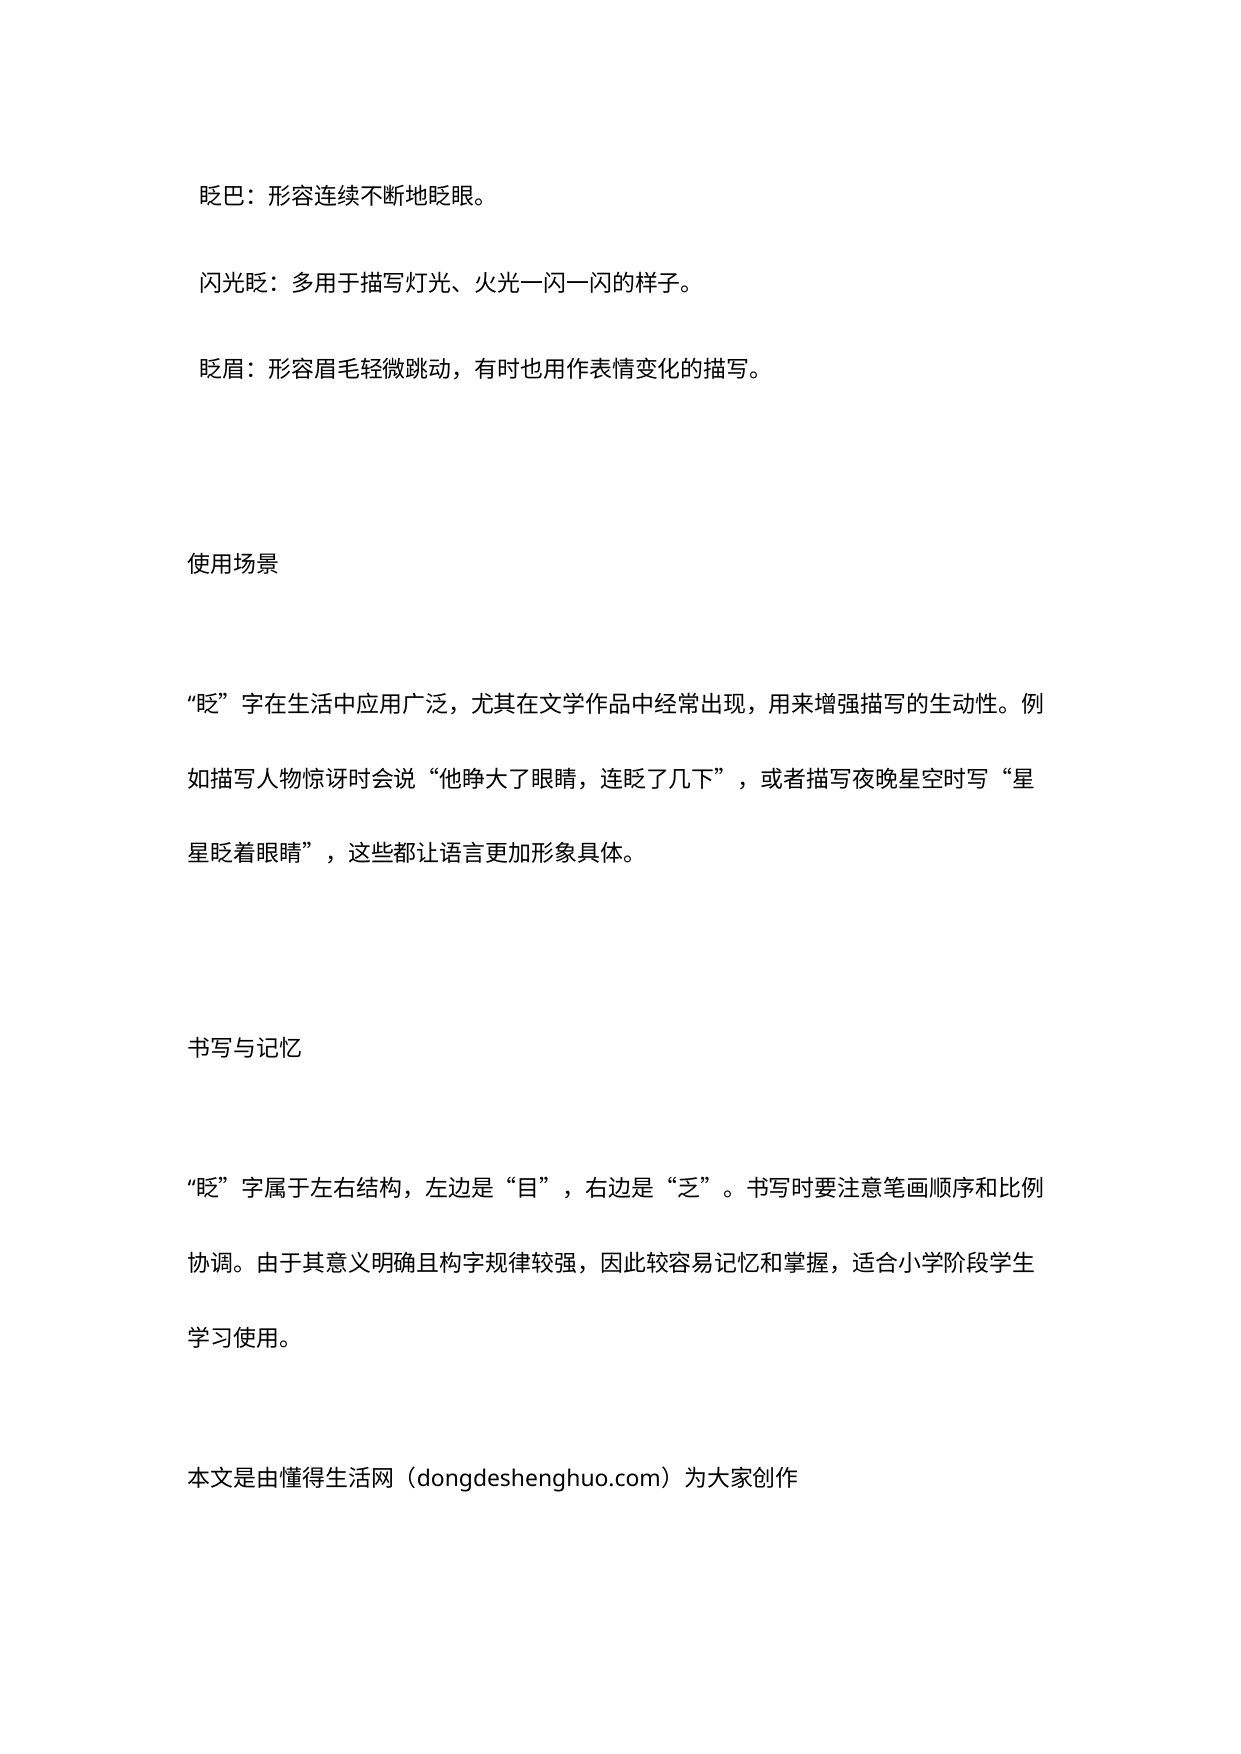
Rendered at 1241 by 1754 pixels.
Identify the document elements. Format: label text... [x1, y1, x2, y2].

text “眨”字在生活中应用广泛，尤其在文学作品中经常出现，用来增强描写的生动性。例如描写人物惊讶时会说“他睁大了眼睛，连眨了几下”，或者描写夜晚星空时写“星星眨着眼睛”，这些都让语言更加形象具体。 [187, 670, 1053, 884]
text 本文是由懂得生活网（dongdeshenghuo.com）为大家创作 [187, 1444, 1053, 1509]
text 眨巴：形容连续不断地眨眼。 [187, 162, 1053, 227]
text 眨眉：形容眉毛轻微跳动，有时也用作表情变化的描写。 [187, 335, 1053, 400]
text 书写与记忆 [187, 1014, 1053, 1079]
text 闪光眨：多用于描写灯光、火光一闪一闪的样子。 [187, 249, 1053, 314]
text “眨”字属于左右结构，左边是“目”，右边是“乏”。书写时要注意笔画顺序和比例协调。由于其意义明确且构字规律较强，因此较容易记忆和掌握，适合小学阶段学生学习使用。 [187, 1154, 1053, 1368]
text 使用场景 [187, 530, 1053, 595]
